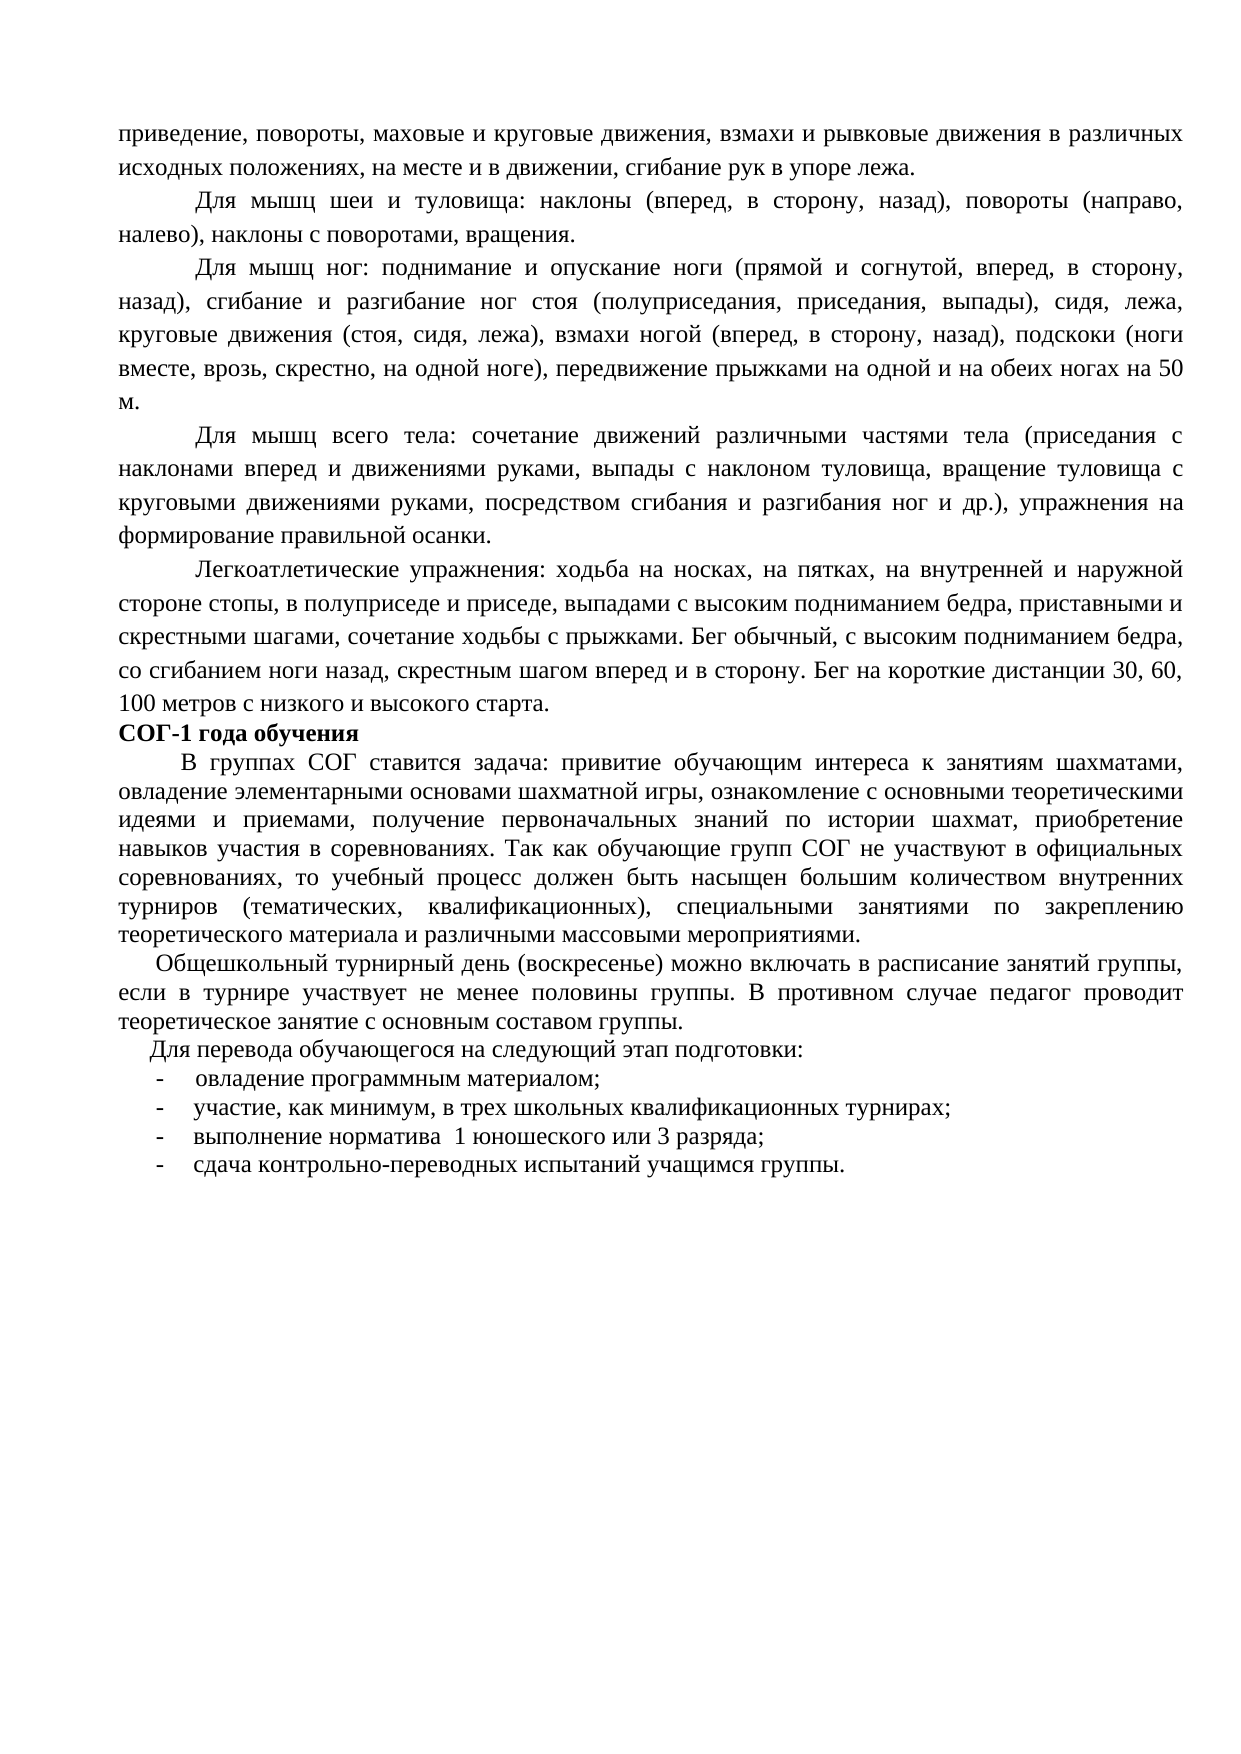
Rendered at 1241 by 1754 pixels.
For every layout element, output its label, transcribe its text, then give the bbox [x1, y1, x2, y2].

list участие, как минимум, в трех школьных квалификационных турнирах; [156, 1092, 1184, 1121]
text Для мышц всего тела: сочетание движений различными частями тела (приседания с наклонами вперед и движениями руками, выпады с наклоном туловища, вращение туловища с круговыми движениями руками, посредством сгибания и разгибания ног и др.), упражнения на формирование правильной осанки. [118, 416, 1184, 551]
text Для мышц шеи и туловища: наклоны (вперед, в сторону, назад), повороты (направо, налево), наклоны с поворотами, вращения. [118, 182, 1184, 249]
subtitle СОГ-1 года обучения [118, 718, 1184, 747]
list выполнение норматива 1 юношеского или 3 разряда; [156, 1121, 1184, 1149]
text Легкоатлетические упражнения: ходьба на носках, на пятках, на внутренней и наружной стороне стопы, в полуприседе и приседе, выпадами с высоким подниманием бедра, приставными и скрестными шагами, сочетание ходьбы с прыжками. Бег обычный, с высоким подниманием бедра, со сгибанием ноги назад, скрестным шагом вперед и в сторону. Бег на короткие дистанции 30, 60, 100 метров с низкого и высокого старта. [118, 551, 1184, 718]
text Для перевода обучающегося на следующий этап подготовки: [118, 1034, 1184, 1063]
list сдача контрольно-переводных испытаний учащимся группы. [156, 1149, 1184, 1178]
text - овладение программным материалом; [118, 1063, 1184, 1092]
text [118, 114, 1184, 182]
text Для мышц ног: поднимание и опускание ноги (прямой и согнутой, вперед, в сторону, назад), сгибание и разгибание ног стоя (полуприседания, приседания, выпады), сидя, лежа, круговые движения (стоя, сидя, лежа), взмахи ногой (вперед, в сторону, назад), подскоки (ноги вместе, врозь, скрестно, на одной ноге), передвижение прыжками на одной и на обеих ногах на 50 м. [118, 249, 1184, 416]
text Общешкольный турнирный день (воскресенье) можно включать в расписание занятий группы, если в турнире участвует не менее половины группы. В противном случае педагог проводит теоретическое занятие с основным составом группы. [118, 948, 1184, 1034]
text В группах СОГ ставится задача: привитие обучающим интереса к занятиям шахматами, овладение элементарными основами шахматной игры, ознакомление с основными теоретическими идеями и приемами, получение первоначальных знаний по истории шахмат, приобретение навыков участия в соревнованиях. Так как обучающие групп СОГ не участвуют в официальных соревнованиях, то учебный процесс должен быть насыщен большим количеством внутренних турниров (тематических, квалификационных), специальными занятиями по закреплению теоретического материала и различными массовыми мероприятиями. [118, 747, 1184, 948]
